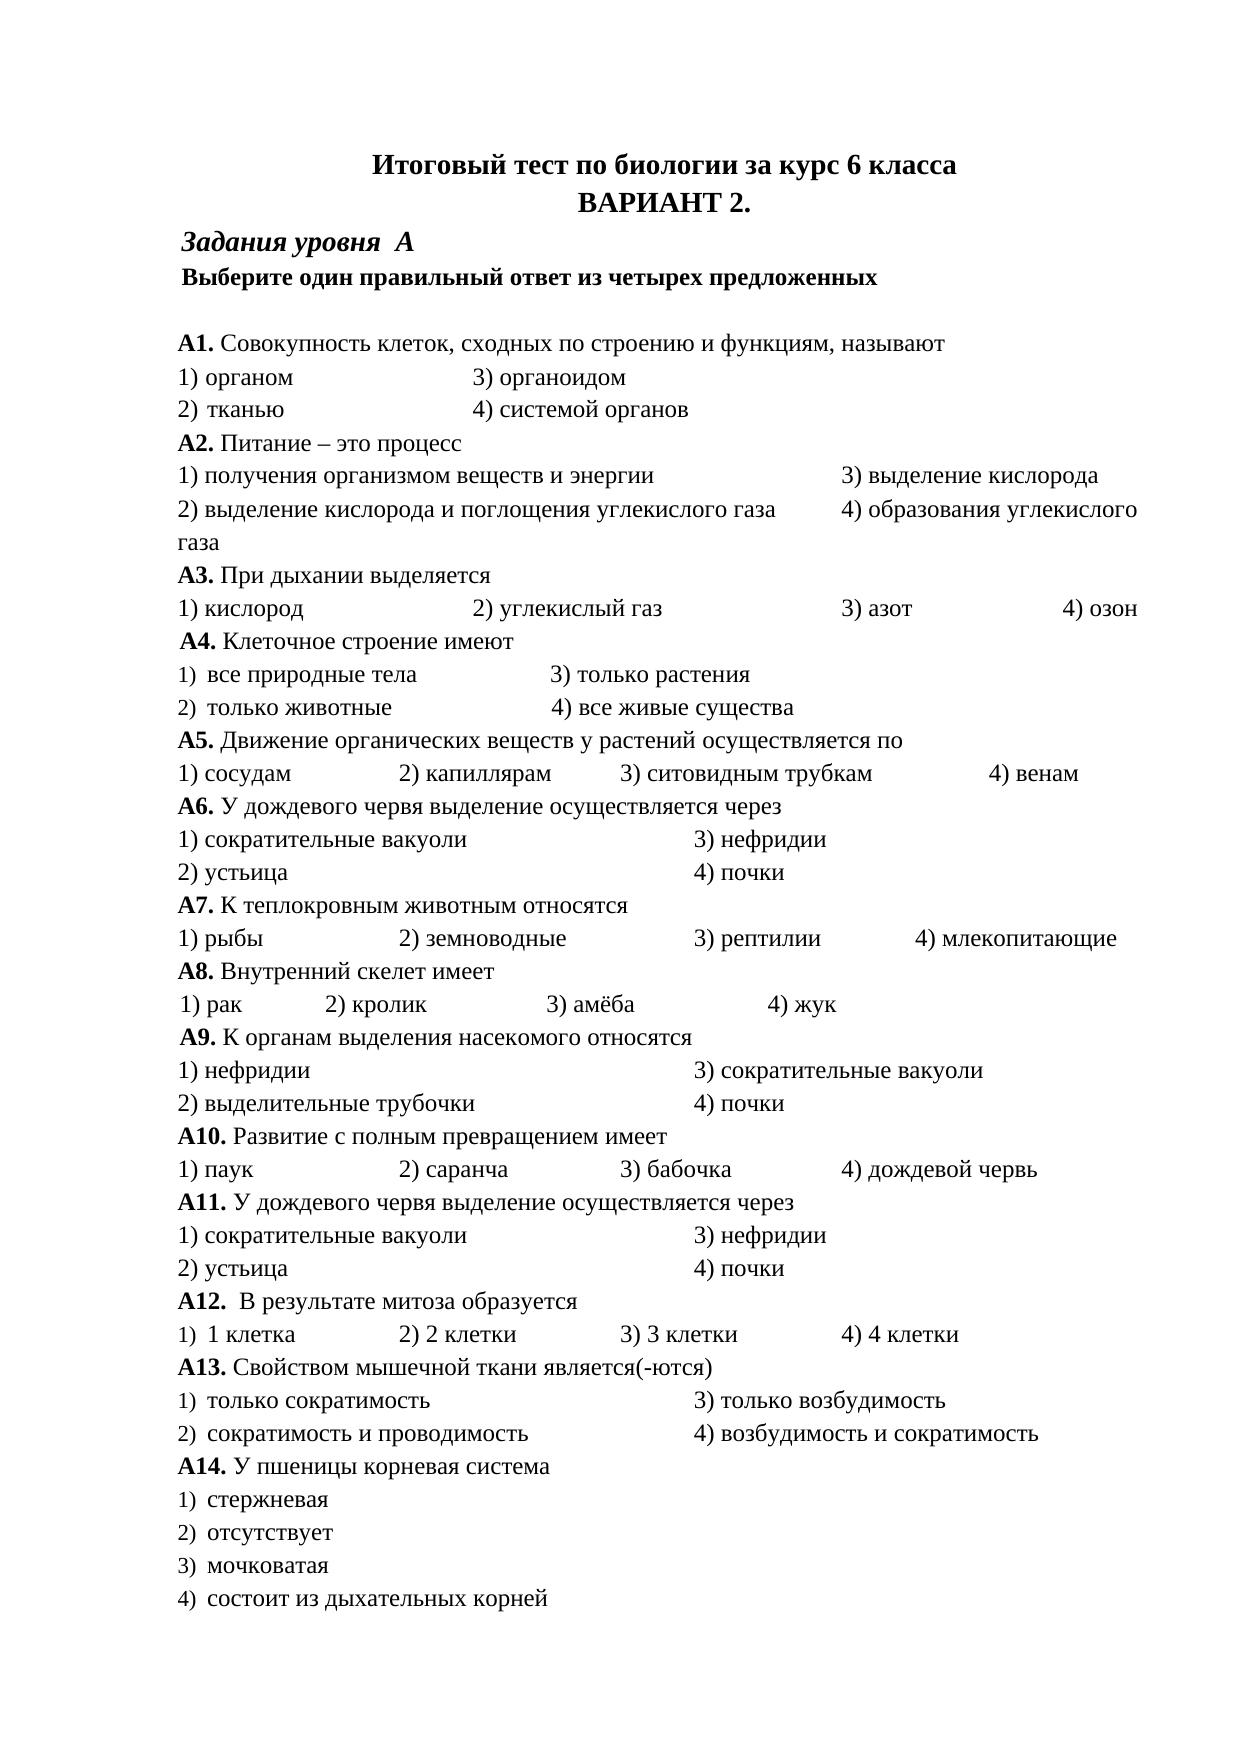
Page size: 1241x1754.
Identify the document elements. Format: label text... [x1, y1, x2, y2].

text А11. У дождевого червя выделение осуществляется через [177, 1187, 1152, 1216]
text А12. В результате митоза образуется [177, 1286, 1152, 1315]
list тканью 4) системой органов [177, 394, 1152, 423]
text 1) сократительные вакуоли 3) нефридии [177, 824, 1152, 853]
text 2) выделение кислорода и поглощения углекислого газа 4) образования углекислого газа [177, 494, 1152, 555]
text A1. Совокупность клеток, сходных по строению и функциям, называют [177, 328, 1152, 357]
text А5. Движение органических веществ у растений осуществляется по [177, 725, 1152, 753]
text 1) сосудам 2) капиллярам 3) ситовидным трубкам 4) венам [177, 758, 1152, 787]
text А14. У пшеницы корневая система [177, 1451, 1152, 1480]
text А2. Питание – это процесс [177, 428, 1152, 456]
list только животные 4) все живые существа [177, 692, 1152, 721]
text 2) выделительные трубочки 4) почки [177, 1088, 1152, 1117]
text 1) рак 2) кролик 3) амёба 4) жук [179, 989, 1149, 1018]
list стержневая [177, 1484, 1152, 1513]
text А4. Клеточное строение имеют [179, 626, 1152, 654]
text 1) сократительные вакуоли 3) нефридии [177, 1220, 1152, 1249]
text А8. Внутренний скелет имеет [177, 956, 1152, 985]
text Задания уровня А [181, 224, 1152, 257]
text 1) паук 2) саранча 3) бабочка 4) дождевой червь [177, 1154, 1152, 1183]
text 1) рыбы 2) земноводные 3) рептилии 4) млекопитающие [177, 923, 1152, 952]
text 2) устьица 4) почки [177, 1253, 1152, 1282]
text Выберите один правильный ответ из четырех предложенных [181, 262, 1152, 291]
list 1 клетка 2) 2 клетки 3) 3 клетки 4) 4 клетки [177, 1319, 1152, 1348]
text А10. Развитие с полным превращением имеет [177, 1121, 1152, 1150]
list только сократимость 3) только возбудимость [177, 1385, 1152, 1414]
list мочковатая [177, 1550, 1152, 1579]
list сократимость и проводимость 4) возбудимость и сократимость [177, 1418, 1152, 1447]
text ВАРИАНТ 2. [177, 185, 1152, 219]
text A9. К органам выделения насекомого относятся [179, 1022, 1149, 1051]
text 1) нефридии 3) сократительные вакуоли [177, 1055, 1152, 1084]
text 2) устьица 4) почки [177, 857, 1152, 886]
text Итоговый тест по биологии за курс 6 класса [177, 147, 1152, 180]
text 1) кислород 2) углекислый газ 3) азот 4) озон [177, 593, 1152, 621]
text А3. При дыхании выделяется [177, 560, 1152, 588]
text А6. У дождевого червя выделение осуществляется через [177, 791, 1152, 819]
list состоит из дыхательных корней [177, 1583, 1152, 1612]
text 1) получения организмом веществ и энергии 3) выделение кислорода [177, 461, 1152, 489]
text А7. К теплокровным животным относятся [177, 890, 1152, 919]
list органом 3) органоидом [177, 362, 1152, 390]
list все природные тела 3) только растения [177, 659, 1152, 687]
list отсутствует [177, 1517, 1152, 1546]
text А13. Свойством мышечной ткани является(-ются) [177, 1352, 1152, 1381]
